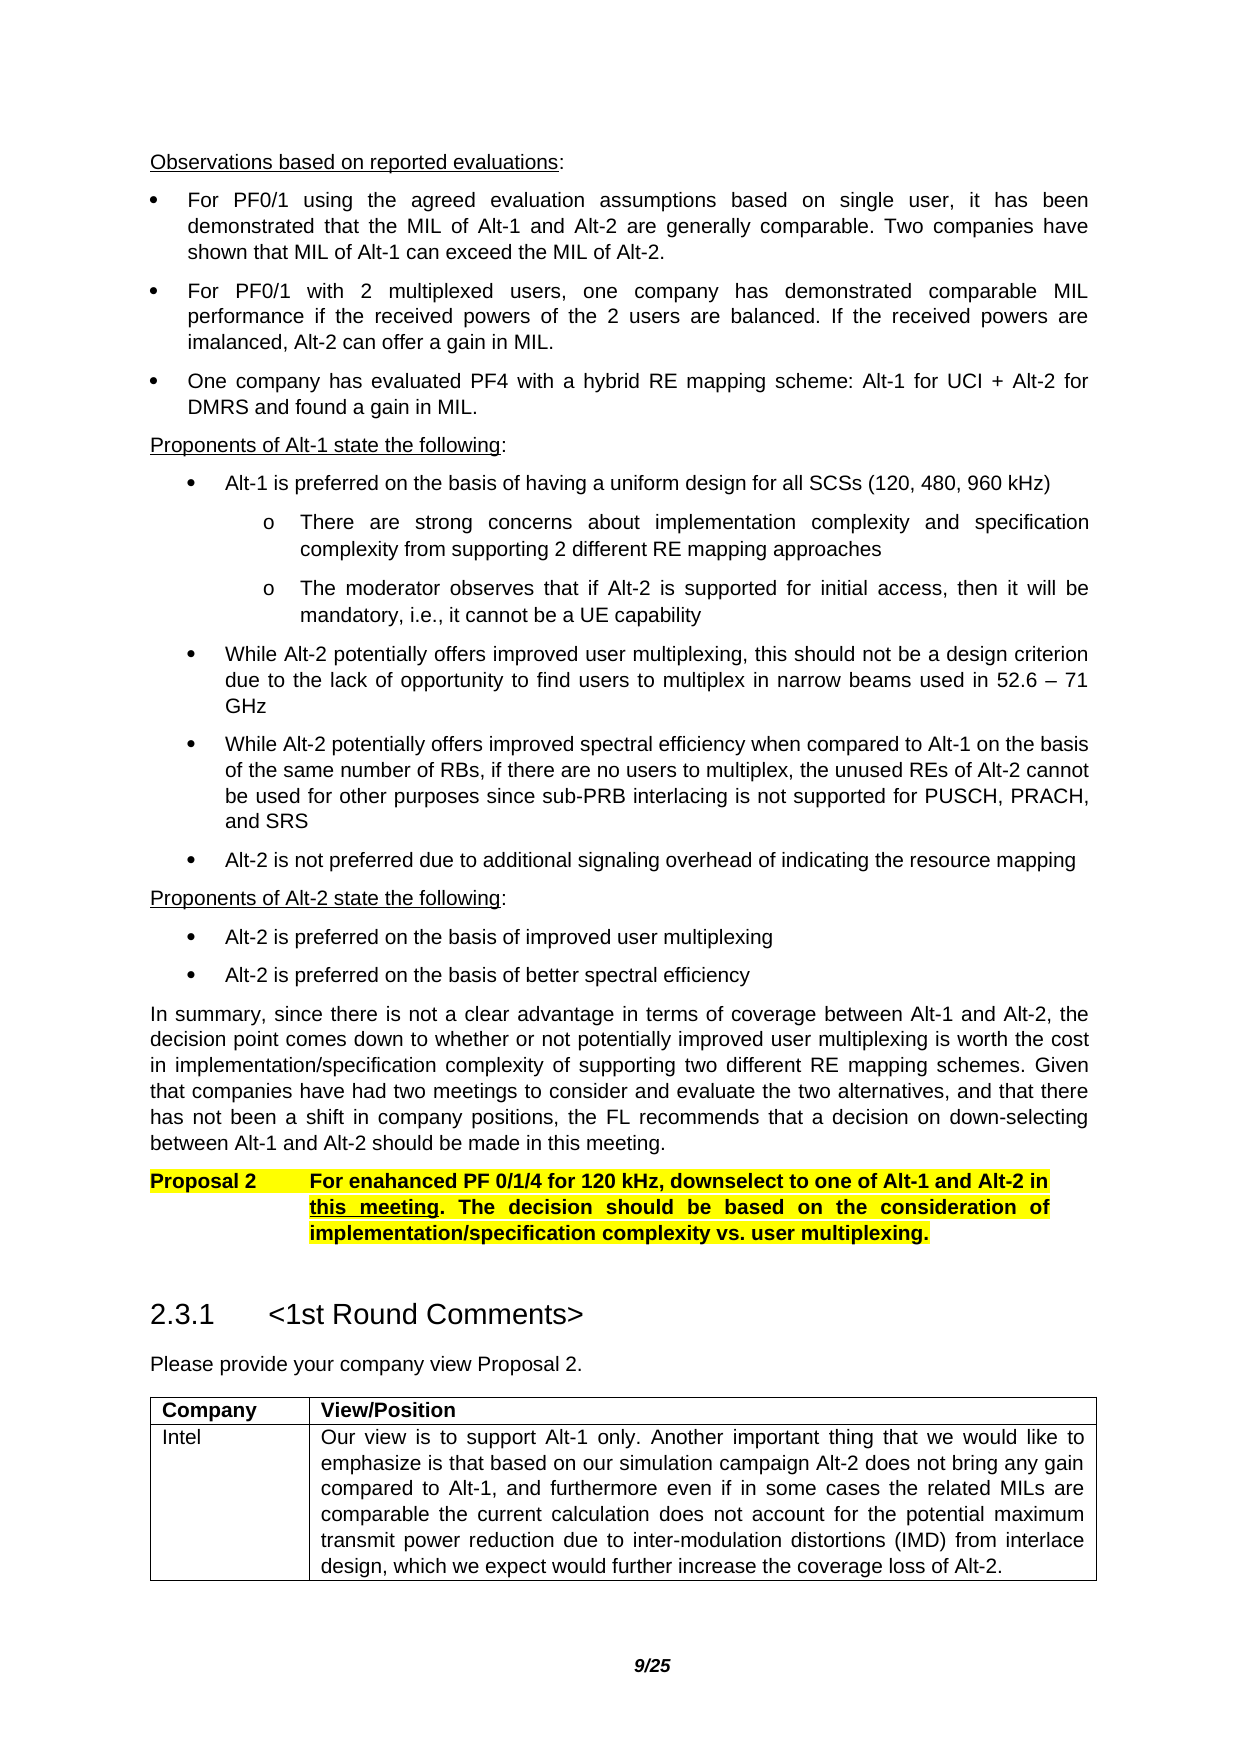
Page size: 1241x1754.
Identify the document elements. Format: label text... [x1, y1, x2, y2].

list The moderator observes that if Alt-2 is supported for initial access, then it will be mandatory, i.e., it cannot be a UE capability [262, 576, 1090, 627]
text Please provide your company view Proposal 2. [150, 1352, 1090, 1376]
text Proponents of Alt-1 state the following: [150, 433, 1090, 457]
text Proposal 2 For enahanced PF 0/1/4 for 120 kHz, downselect to one of Alt-1 and Alt-2 in this meeting. The decision should be based on the consideration of implementation/specification complexity vs. user multiplexing. [150, 1193, 1050, 1244]
table_header View/Position [310, 1398, 1096, 1423]
subtitle 2.3.1 <1st Round Comments> [150, 1297, 1090, 1331]
list For PF0/1 using the agreed evaluation assumptions based on single user, it has been demonstrated that the MIL of Alt-1 and Alt-2 are generally comparable. Two companies have shown that MIL of Alt-1 can exceed the MIL of Alt-2. [150, 188, 1090, 264]
list Alt-2 is preferred on the basis of improved user multiplexing [187, 924, 1090, 948]
table_cell Intel [151, 1425, 309, 1579]
list For PF0/1 with 2 multiplexed users, one company has demonstrated comparable MIL performance if the received powers of the 2 users are balanced. If the received powers are imalanced, Alt-2 can offer a gain in MIL. [150, 278, 1090, 354]
list While Alt-2 potentially offers improved spectral efficiency when compared to Alt-1 on the basis of the same number of RBs, if there are no users to multiplex, the unused REs of Alt-2 cannot be used for other purposes since sub-PRB interlacing is not supported for PUSCH, PRACH, and SRS [187, 732, 1090, 833]
list Alt-2 is preferred on the basis of better spectral efficiency [187, 963, 1090, 987]
text In summary, since there is not a clear advantage in terms of coverage between Alt-1 and Alt-2, the decision point comes down to whether or not potentially improved user multiplexing is worth the cost in implementation/specification complexity of supporting two different RE mapping schemes. Given that companies have had two meetings to consider and evaluate the two alternatives, and that there has not been a shift in company positions, the FL recommends that a decision on down-selecting between Alt-1 and Alt-2 should be made in this meeting. [150, 1001, 1090, 1154]
list There are strong concerns about implementation complexity and specification complexity from supporting 2 different RE mapping approaches [262, 509, 1090, 561]
list Alt-1 is preferred on the basis of having a uniform design for all SCSs (120, 480, 960 kHz) [187, 471, 1090, 495]
table_header Company [151, 1398, 309, 1423]
list One company has evaluated PF4 with a hybrid RE mapping scheme: Alt-1 for UCI + Alt-2 for DMRS and found a gain in MIL. [150, 368, 1090, 418]
text Observations based on reported evaluations: [150, 150, 1090, 174]
list While Alt-2 potentially offers improved user multiplexing, this should not be a design criterion due to the lack of opportunity to find users to multiplex in narrow beams used in 52.6 – 71 GHz [187, 642, 1090, 717]
table_cell Our view is to support Alt-1 only. Another important thing that we would like to emphasize is that based on our simulation campaign Alt-2 does not bring any gain compared to Alt-1, and furthermore even if in some cases the related MILs are comparable the current calculation does not account for the potential maximum transmit power reduction due to inter-modulation distortions (IMD) from interlace design, which we expect would further increase the coverage loss of Alt-2. [310, 1425, 1096, 1579]
text Proponents of Alt-2 state the following: [150, 886, 1090, 910]
list Alt-2 is not preferred due to additional signaling overhead of indicating the resource mapping [187, 848, 1090, 872]
